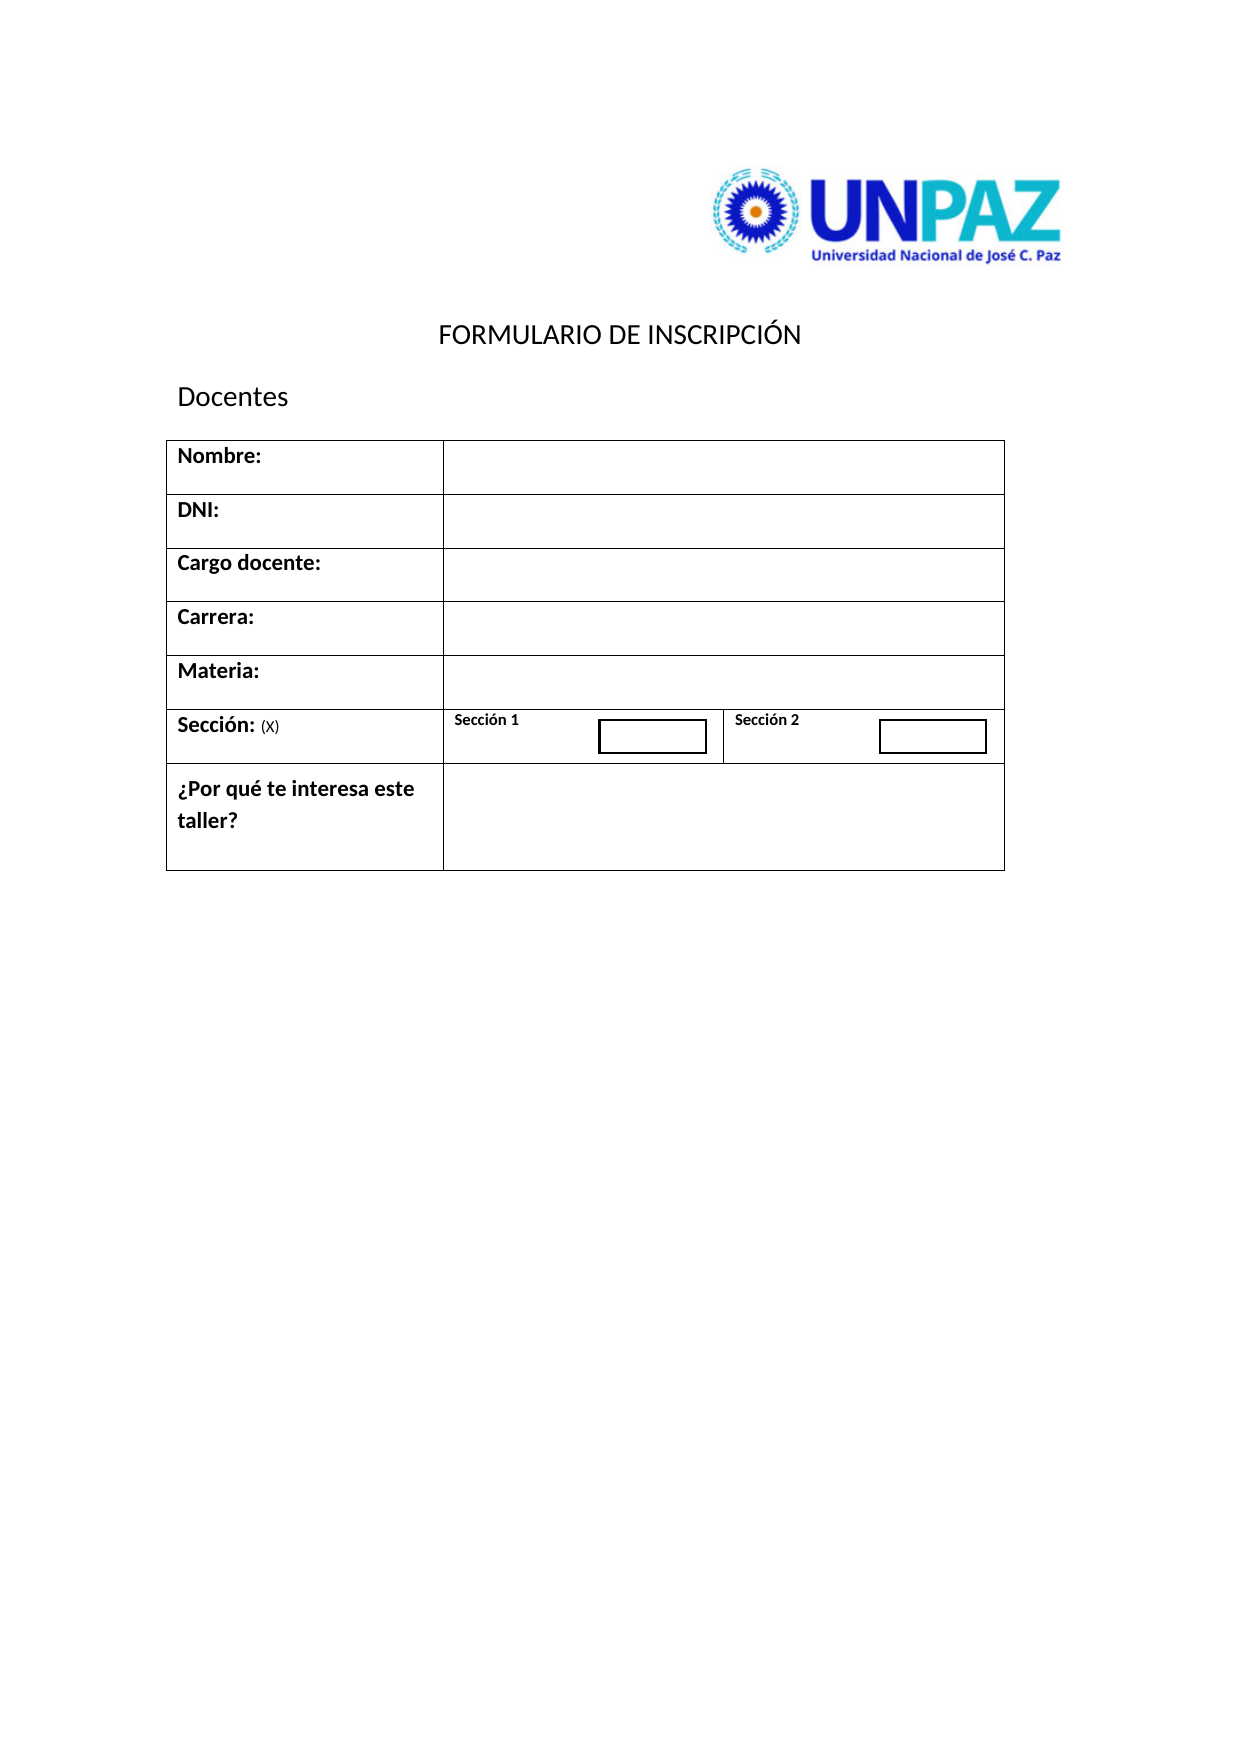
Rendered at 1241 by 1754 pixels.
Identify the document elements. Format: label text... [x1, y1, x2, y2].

table_cell Cargo docente: [167, 549, 443, 601]
table_cell Sección: (X) [167, 710, 443, 762]
table_cell [444, 764, 1004, 869]
picture [710, 147, 1064, 292]
table_cell ¿Por qué te interesa este taller? [167, 764, 443, 869]
table_cell Carrera: [167, 602, 443, 655]
text FORMULARIO DE INSCRIPCIÓN [177, 316, 1063, 352]
table_cell Sección 1 [444, 710, 723, 762]
table_cell [444, 656, 1004, 709]
table_cell [444, 549, 1004, 601]
table_cell Materia: [167, 656, 443, 709]
table_header [444, 441, 1004, 494]
table_cell [444, 495, 1004, 547]
table_cell DNI: [167, 495, 443, 547]
table_cell Sección 2 [724, 710, 1004, 762]
table_cell [444, 602, 1004, 655]
table_header Nombre: [167, 441, 443, 494]
text Docentes [177, 378, 1063, 414]
